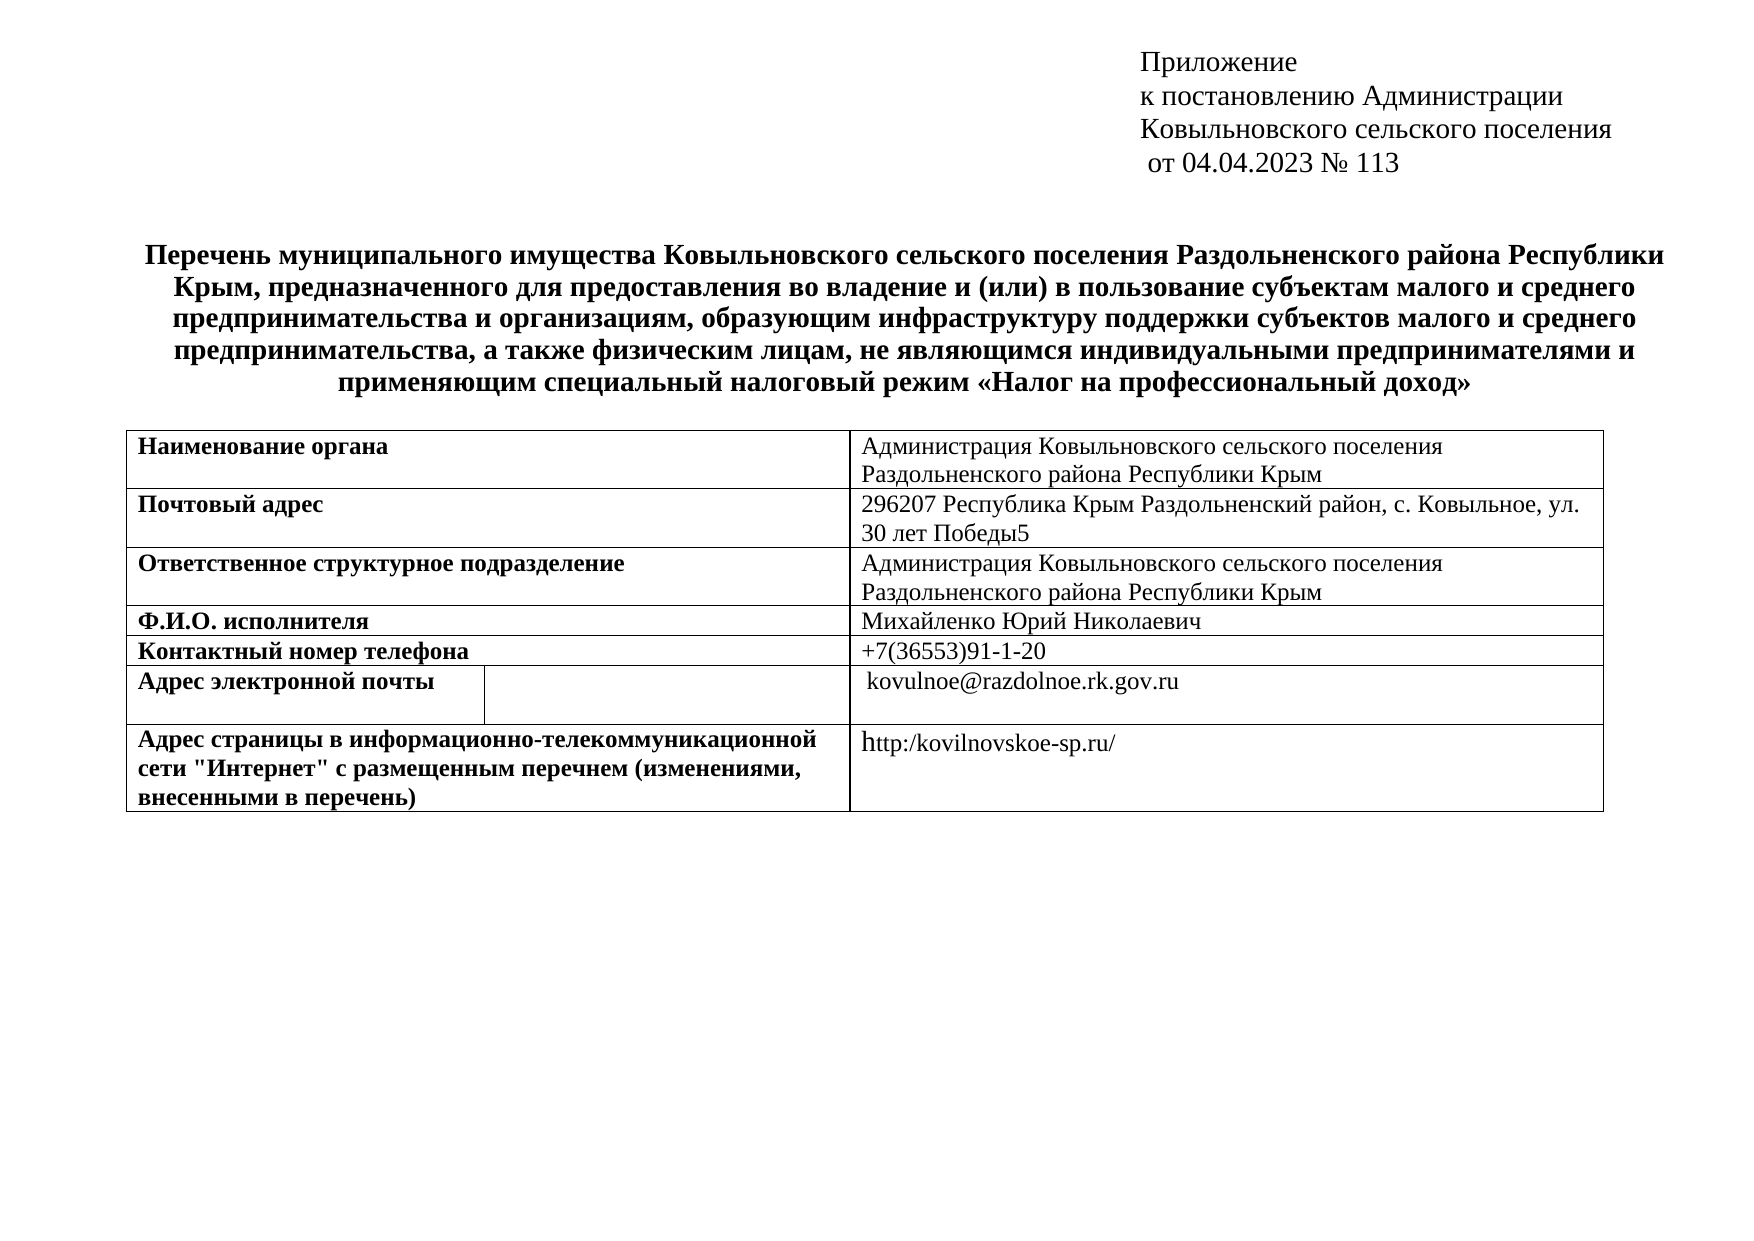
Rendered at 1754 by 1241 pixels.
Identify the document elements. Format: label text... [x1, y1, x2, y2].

table_cell [485, 666, 849, 723]
text к постановлению Администрации [716, 78, 1683, 111]
table_cell Почтовый адрес [127, 489, 849, 547]
table_header Наименование органа [127, 431, 849, 488]
table_header Администрация Ковыльновского сельского поселения Раздольненского района Республики Крым [851, 431, 1603, 488]
table_cell Ф.И.О. исполнителя [127, 606, 849, 635]
table_cell +7(36553)91-1-20 [851, 636, 1603, 665]
table_cell 296207 Республика Крым Раздольненский район, с. Ковыльное, ул. 30 лет Победы5 [851, 489, 1603, 547]
table_cell Контактный номер телефона [127, 636, 849, 665]
table_cell Михайленко Юрий Николаевич [851, 606, 1603, 635]
text Приложение [126, 44, 1683, 78]
table_cell Адрес страницы в информационно-телекоммуникационной сети "Интернет" с размещенным перечнем (изменениями, внесенными в перечень) [127, 725, 849, 811]
table_cell Администрация Ковыльновского сельского поселения Раздольненского района Республики Крым [851, 548, 1603, 605]
table_cell Ответственное структурное подразделение [127, 548, 849, 605]
table_cell kovulnoe@razdolnoe.rk.gov.ru [851, 666, 1603, 723]
table_cell Адрес электронной почты [127, 666, 484, 723]
text Перечень муниципального имущества Ковыльновского сельского поселения Раздольненского района Республики Крым, предназначенного для предоставления во владение и (или) в пользование субъектам малого и среднего предпринимательства и организациям, образующим инфраструктуру поддержки субъектов малого и среднего предпринимательства, а также физическим лицам, не являющимся индивидуальными предпринимателями и применяющим специальный налоговый режим «Налог на профессиональный доход» [126, 239, 1683, 398]
text Ковыльновского сельского поселения [716, 111, 1683, 145]
text от 04.04.2023 № 113 [126, 145, 1683, 178]
table_cell http:/kovilnovskoe-sp.ru/ [851, 725, 1603, 811]
